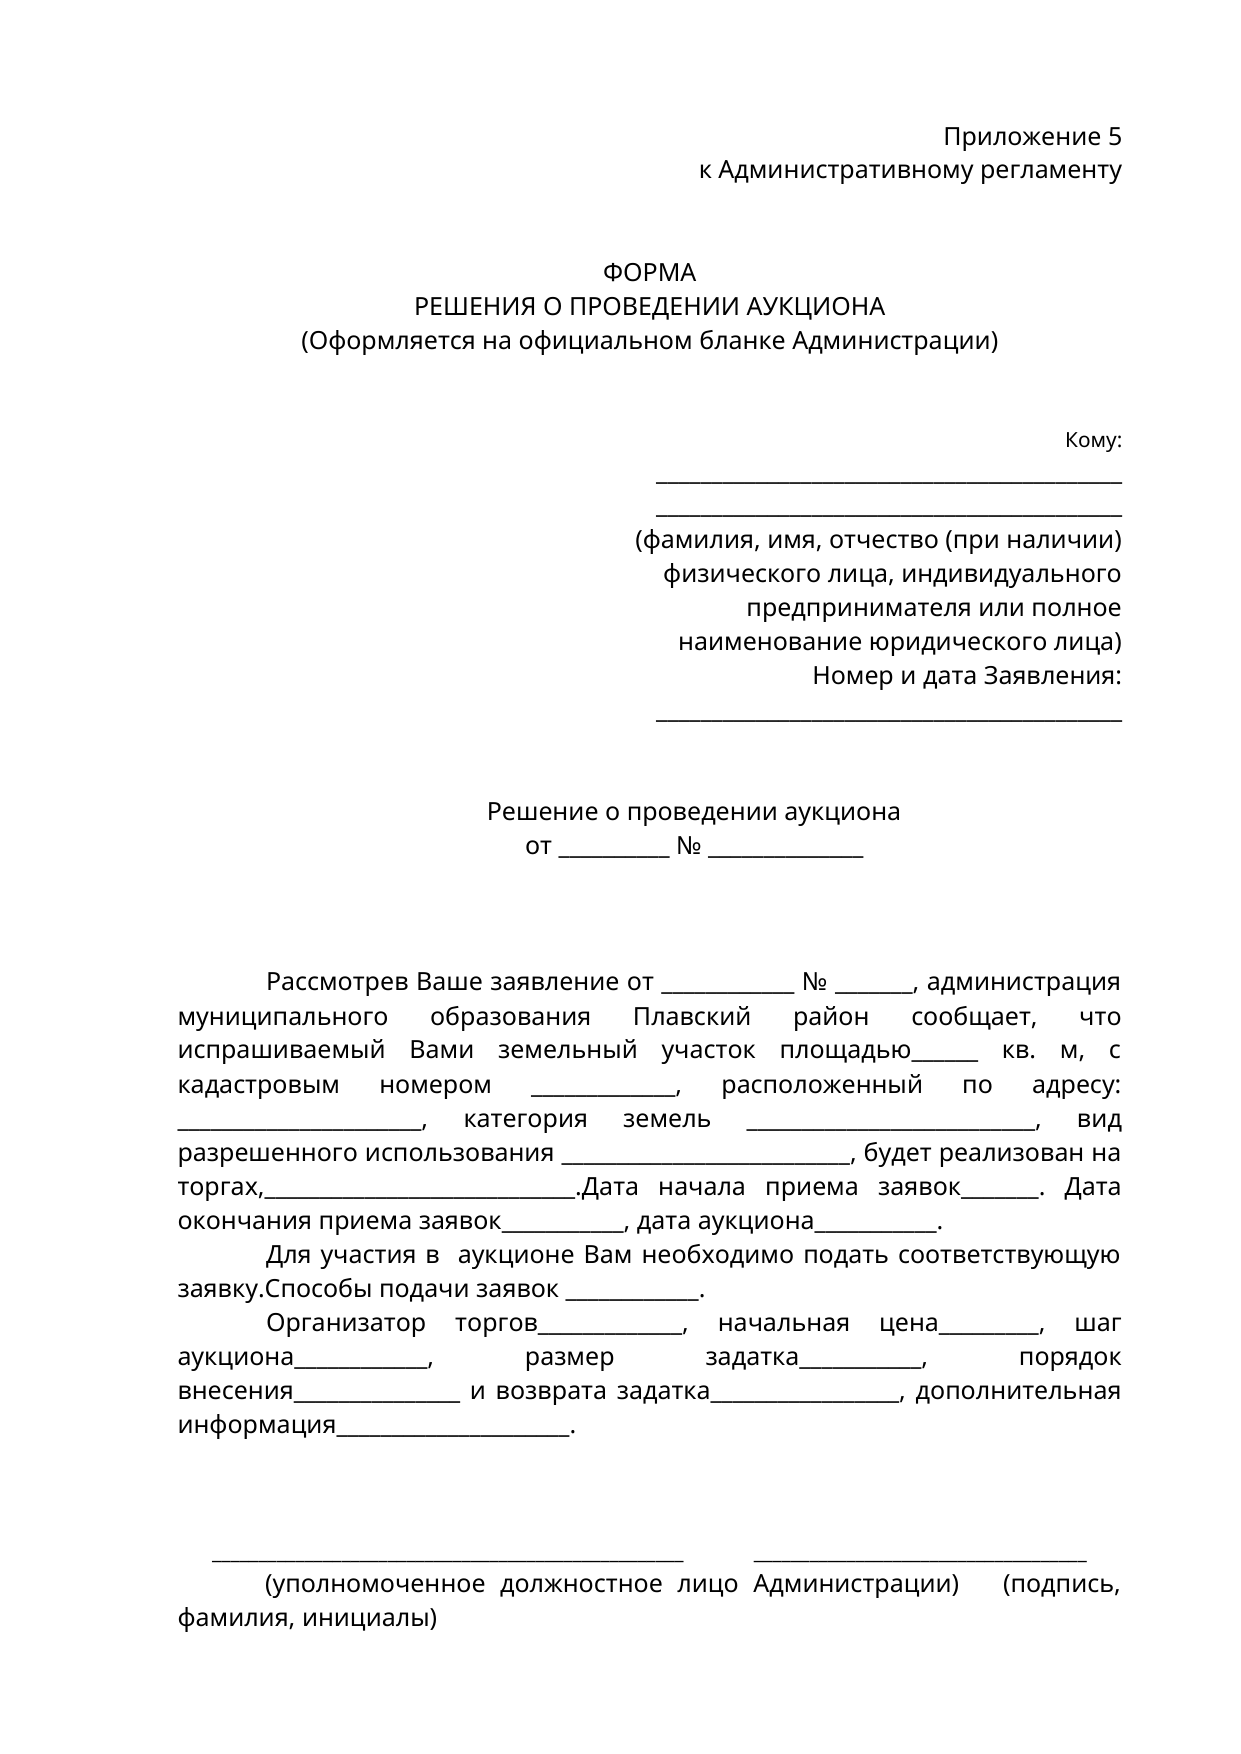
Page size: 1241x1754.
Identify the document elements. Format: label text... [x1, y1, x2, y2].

text Кому: [177, 425, 1122, 453]
text (Оформляется на официальном бланке Администрации) [177, 322, 1122, 357]
text (уполномоченное должностное лицо Администрации) (подпись, фамилия, инициалы) [177, 1566, 1122, 1634]
text __________________________________________ [177, 453, 1122, 487]
text РЕШЕНИЯ О ПРОВЕДЕНИИ АУКЦИОНА [177, 288, 1122, 322]
text предпринимателя или полное [177, 589, 1122, 623]
text к Административному регламенту [177, 152, 1122, 186]
text Решение о проведении аукциона [177, 794, 1122, 828]
text __________________________________________ [177, 692, 1122, 726]
text ФОРМА [177, 254, 1122, 288]
text Приложение 5 [177, 118, 1122, 152]
text Для участия в аукционе Вам необходимо подать соответствующую заявку.Способы подачи заявок ____________. [177, 1237, 1122, 1305]
text ___________________________________________________ ____________________________________ [177, 1537, 1122, 1566]
text __________________________________________ [177, 487, 1122, 521]
text Номер и дата Заявления: [177, 657, 1122, 692]
text от __________ № ______________ [177, 828, 1122, 862]
text (фамилия, имя, отчество (при наличии) [177, 521, 1122, 555]
text Рассмотрев Ваше заявление от ____________ № _______, администрация муниципального образования Плавский район сообщает, что испрашиваемый Вами земельный участок площадью______ кв. м, с кадастровым номером _____________, расположенный по адресу: ______________________, категория земель __________________________, вид разрешенного использования __________________________, будет реализован на торгах,____________________________.Дата начала приема заявок_______. Дата окончания приема заявок___________, дата аукциона___________. [177, 964, 1122, 1237]
text физического лица, индивидуального [177, 555, 1122, 589]
text наименование юридического лица) [177, 623, 1122, 657]
text Организатор торгов_____________, начальная цена_________, шаг аукциона____________, размер задатка___________, порядок внесения_______________ и возврата задатка_________________, дополнительная информация_____________________. [177, 1305, 1122, 1441]
